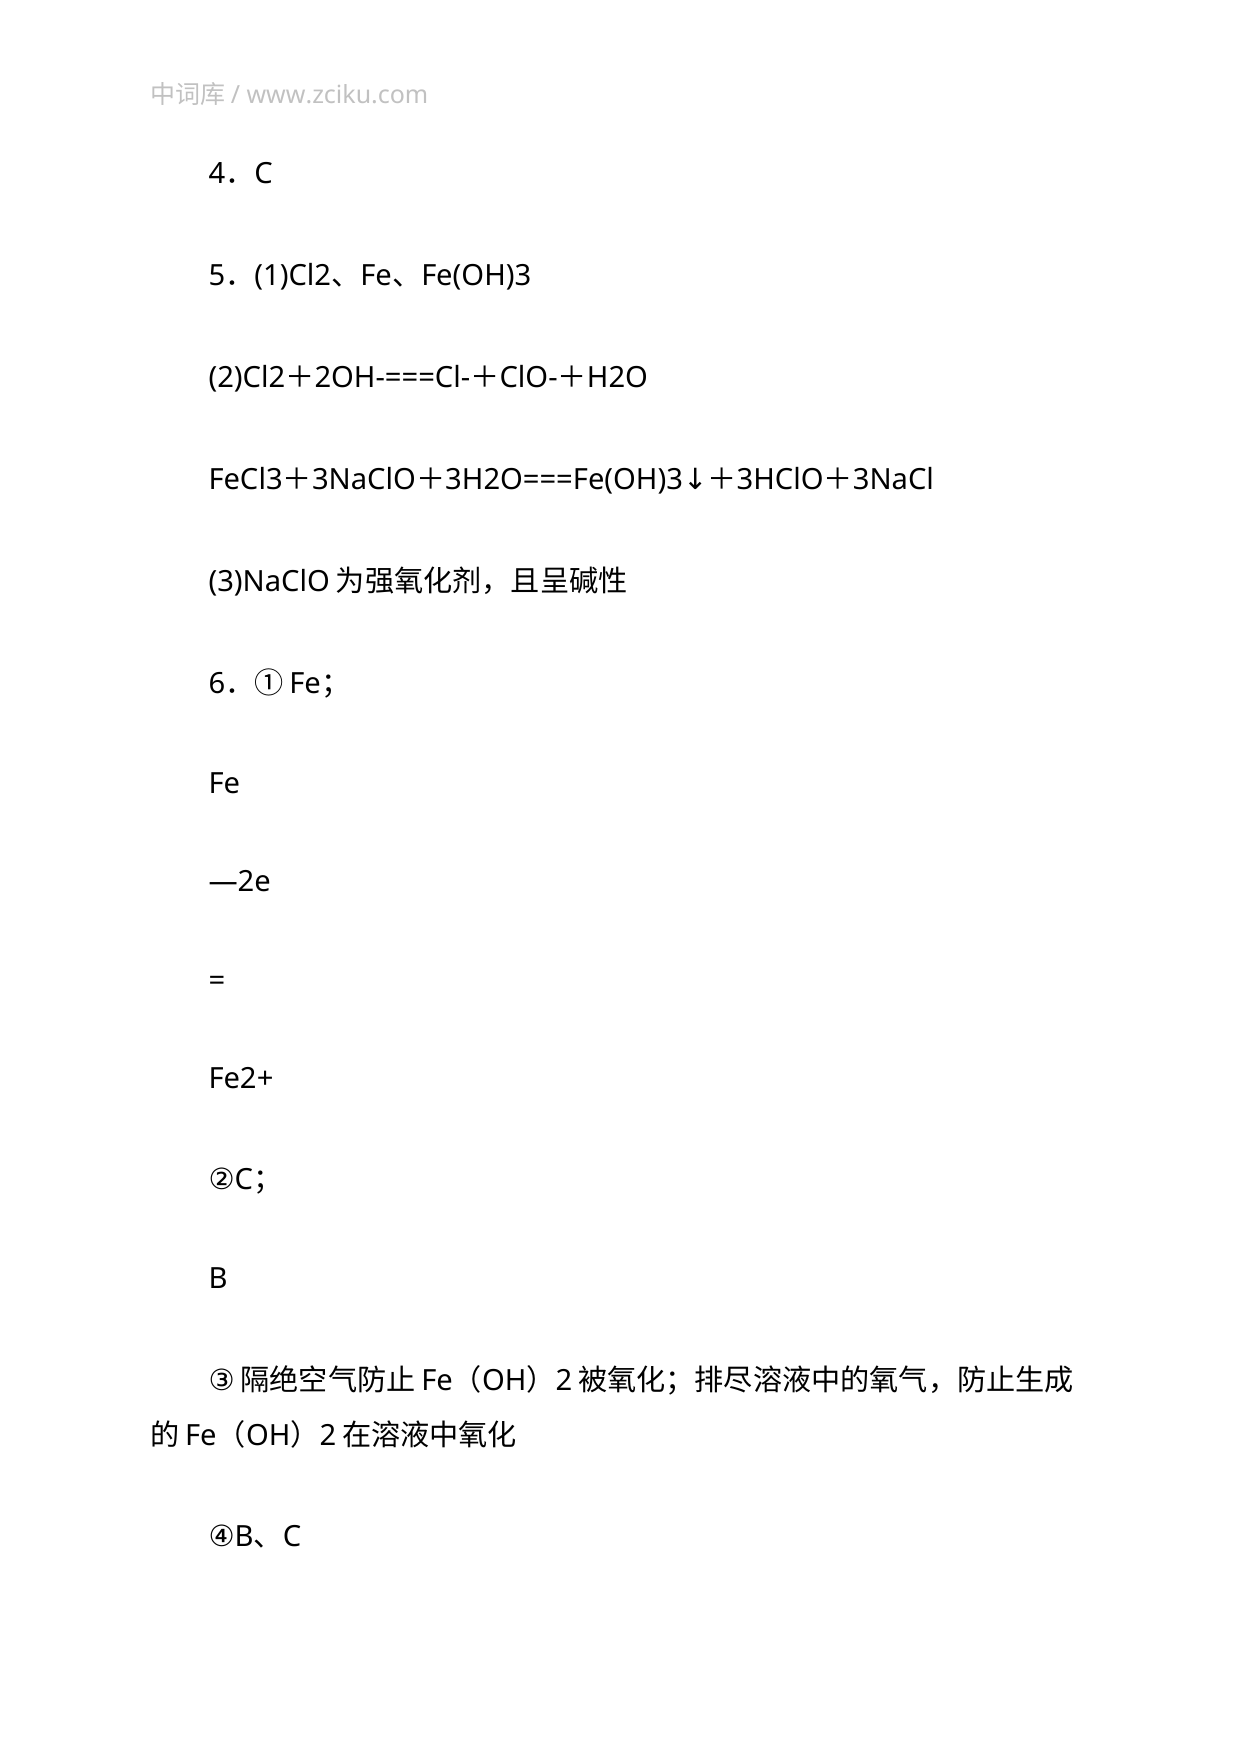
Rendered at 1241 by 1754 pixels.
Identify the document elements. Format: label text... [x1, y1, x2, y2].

text 4．C [150, 150, 1090, 192]
text (2)Cl2＋2OH-===Cl-＋ClO-＋H2O [150, 354, 1090, 396]
text Fe2+ [150, 1057, 1090, 1097]
text ④B、C [150, 1513, 1090, 1555]
text B [150, 1258, 1090, 1297]
text ③隔绝空气防止Fe（OH）2被氧化；排尽溶液中的氧气，防止生成的Fe（OH）2在溶液中氧化 [150, 1356, 1090, 1453]
text —2e [150, 860, 1090, 900]
text (3)NaClO为强氧化剂，且呈碱性 [150, 558, 1090, 600]
text FeCl3＋3NaClO＋3H2O===Fe(OH)3↓＋3HClO＋3NaCl [150, 456, 1090, 498]
text 6．①Fe； [150, 660, 1090, 702]
text 5．(1)Cl2、Fe、Fe(OH)3 [150, 252, 1090, 294]
text ②C； [150, 1156, 1090, 1198]
text Fe [150, 762, 1090, 802]
text = [150, 959, 1090, 998]
